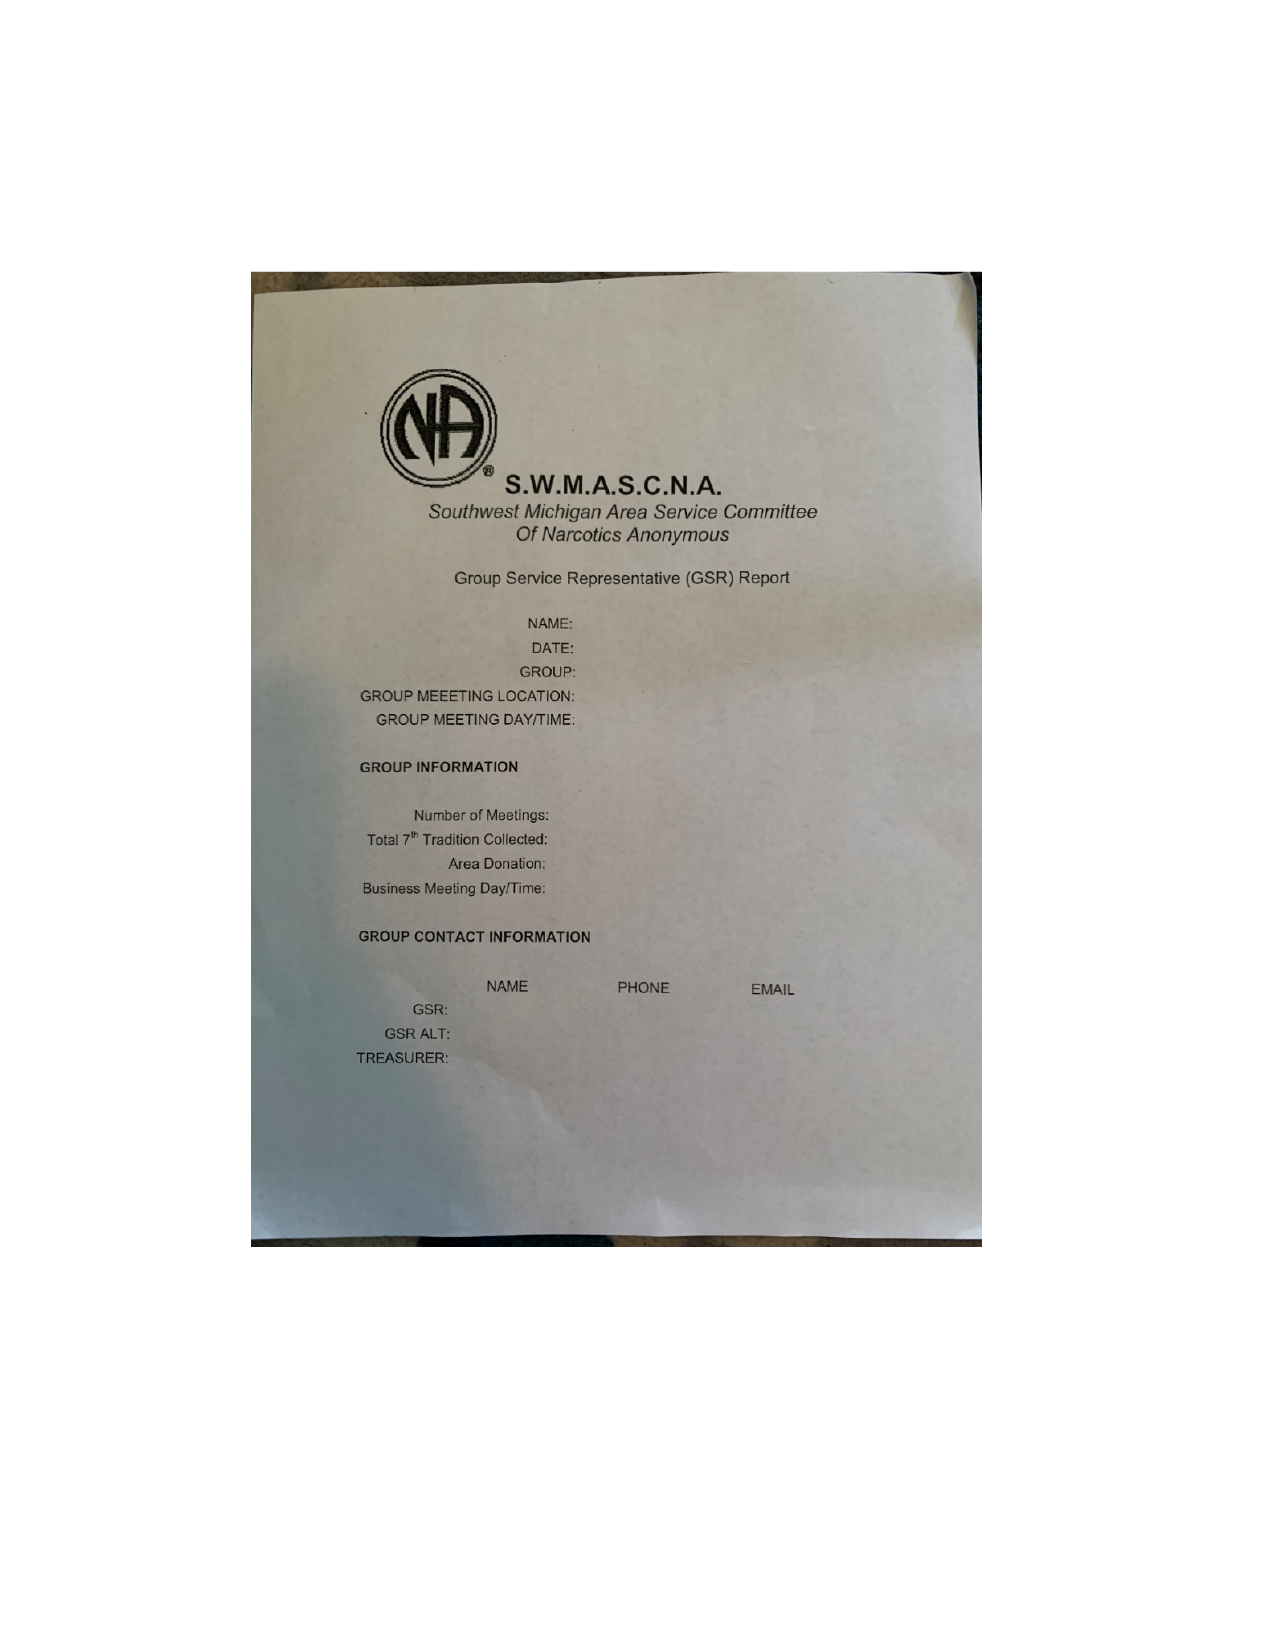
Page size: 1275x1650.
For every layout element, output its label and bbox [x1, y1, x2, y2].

picture [251, 273, 982, 1246]
